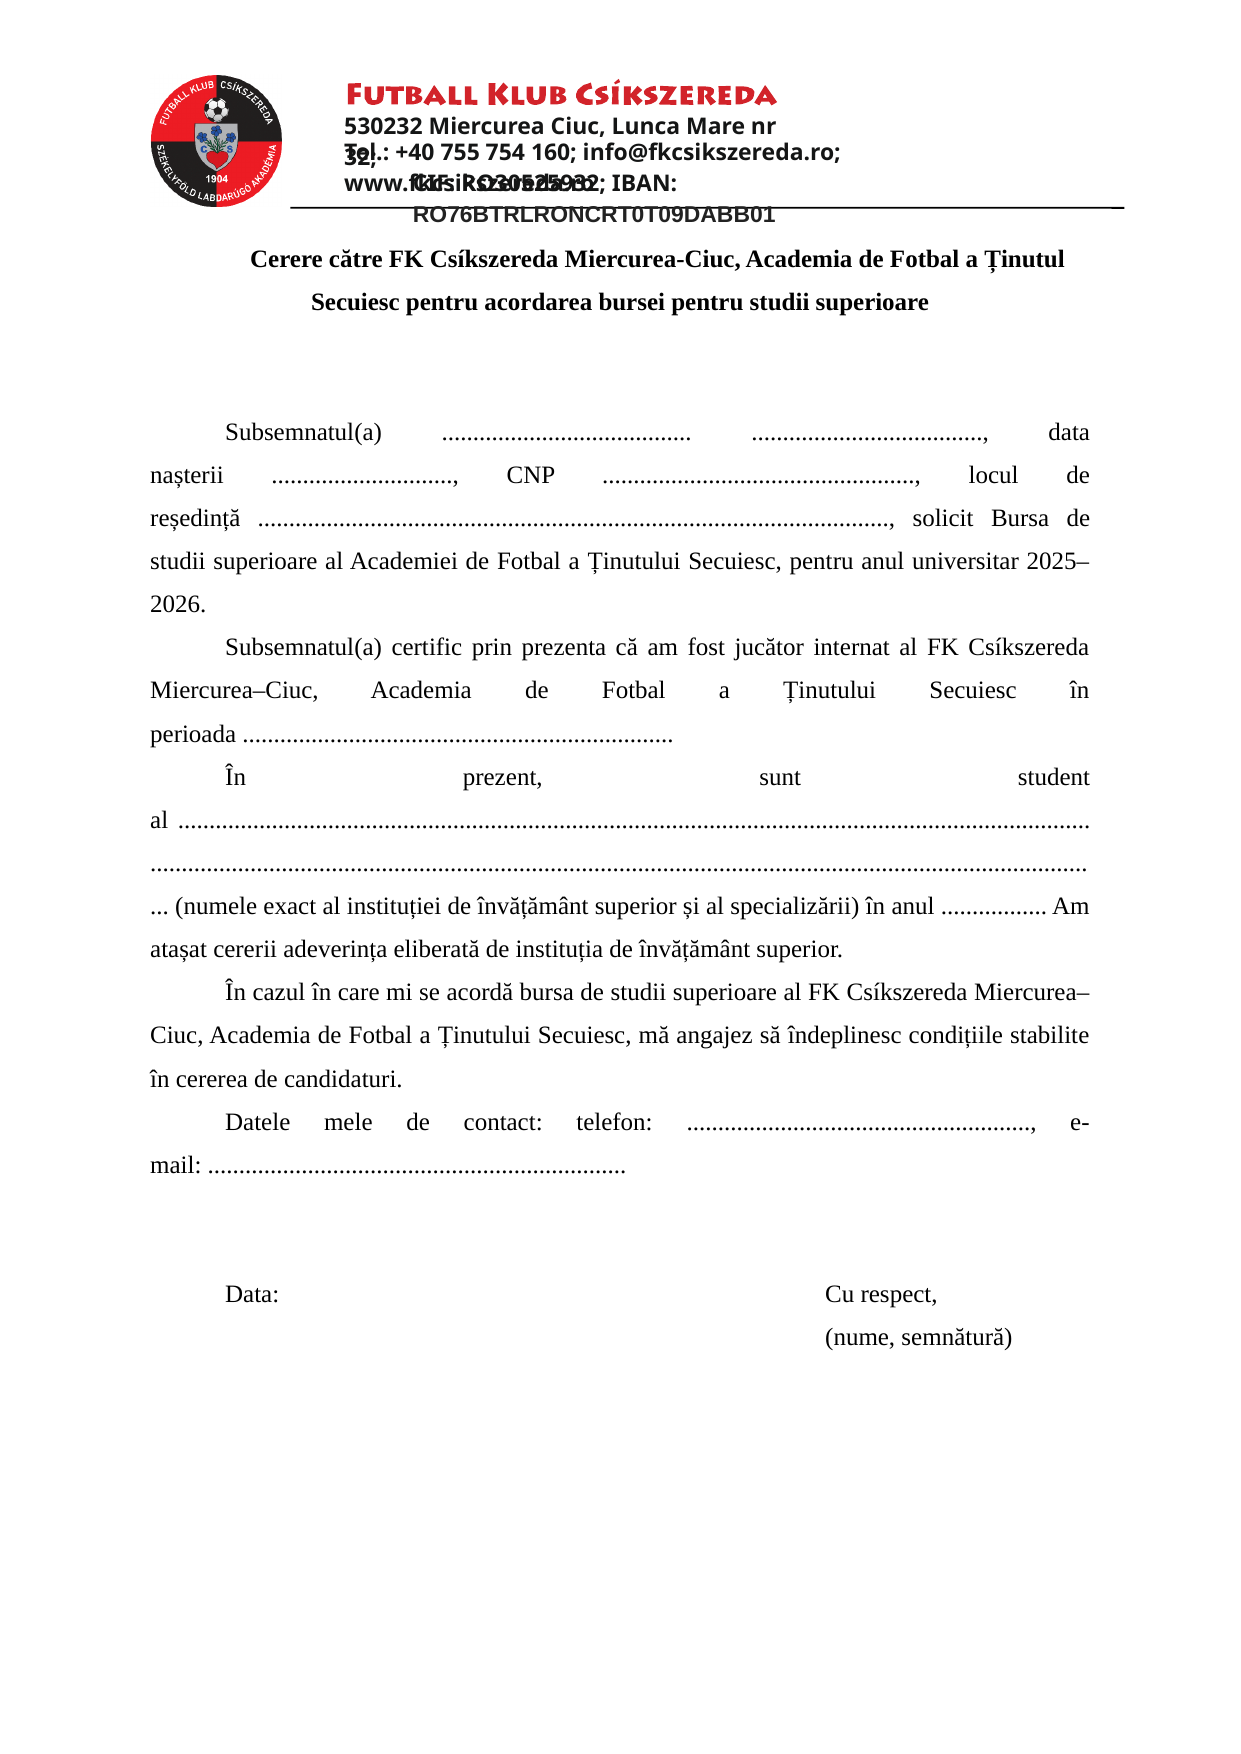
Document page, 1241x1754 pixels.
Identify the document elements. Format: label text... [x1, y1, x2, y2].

text În cazul în care mi se acordă bursa de studii superioare al FK Csíkszereda Miercurea–Ciuc, Academia de Fotbal a Ținutului Secuiesc, mă angajez să îndeplinesc condițiile stabilite în cererea de candidaturi. [150, 977, 1090, 1092]
text (nume, semnătură) [150, 1322, 1090, 1351]
text Cerere către FK Csíkszereda Miercurea-Ciuc, Academia de Fotbal a Ținutul Secuiesc pentru acordarea bursei pentru studii superioare [150, 244, 1090, 316]
text Datele mele de contact: telefon: ......................................................., e-mail: ................................................................... [150, 1107, 1090, 1179]
text Subsemnatul(a) certific prin prezenta că am fost jucător internat al FK Csíkszereda Miercurea–Ciuc, Academia de Fotbal a Ținutului Secuiesc în perioada ..................................................................... [150, 632, 1090, 747]
text Data: Cu respect, [150, 1279, 1090, 1308]
picture [150, 74, 282, 207]
text În prezent, sunt student al ........................................................................................................................................................................................................................................................................................................... (numele exact al instituției de învățământ superior și al specializării) în anul ................. Am atașat cererii adeverința eliberată de instituția de învățământ superior. [150, 762, 1090, 963]
text Subsemnatul(a) ........................................ ....................................., data nașterii ............................., CNP .................................................., locul de reședință ....................................................................................................., solicit Bursa de studii superioare al Academiei de Fotbal a Ținutului Secuiesc, pentru anul universitar 2025–2026. [150, 417, 1090, 618]
